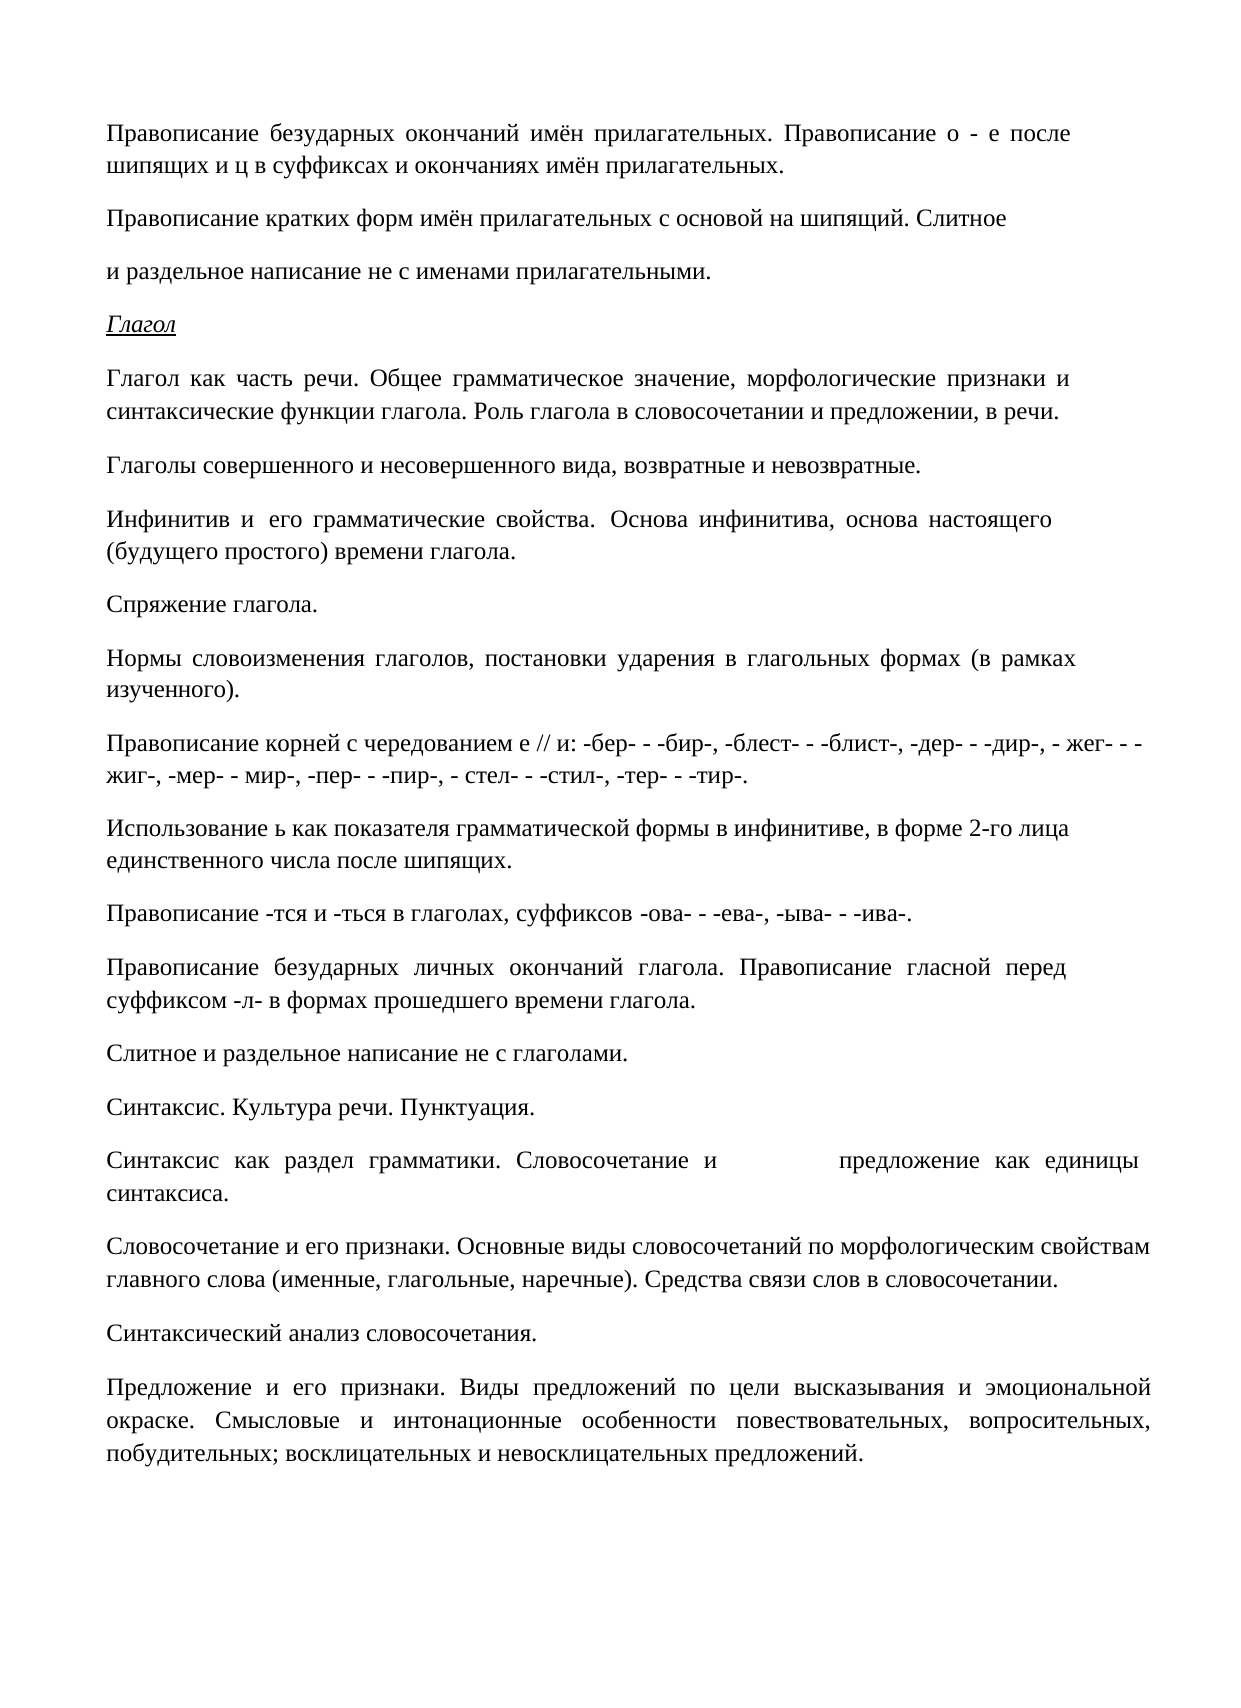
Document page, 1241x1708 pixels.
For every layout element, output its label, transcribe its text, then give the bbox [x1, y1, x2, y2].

text Глаголы совершенного и несовершенного вида, возвратные и невозвратные. [106, 450, 1167, 478]
text Глагол как часть речи. Общее грамматическое значение, морфологические признаки и синтаксические функции глагола. Роль глагола в словосочетании и предложении, в речи. [106, 363, 1167, 425]
text Правописание кратких форм имён прилагательных с основой на шипящий. Слитное и раздельное написание не с именами прилагательными. [106, 203, 1014, 285]
text Синтаксический анализ словосочетания. [106, 1318, 1167, 1347]
text Правописание корней с чередованием е // и: -бер- - -бир-, -блест- - -блист-, -дер- - -дир-, - жег- - -жиг-, -мер- - мир-, -пер- - -пир-, - стел- - -стил-, -тер- - -тир-. [106, 728, 1152, 788]
text Предложение и его признаки. Виды предложений по цели высказывания и эмоциональной окраске. Смысловые и интонационные особенности повествовательных, вопросительных, побудительных; восклицательных и невосклицательных предложений. [106, 1372, 1151, 1466]
text Глагол [106, 309, 1167, 338]
text Словосочетание и его признаки. Основные виды словосочетаний по морфологическим свойствам главного слова (именные, глагольные, наречные). Средства связи слов в словосочетании. [106, 1231, 1151, 1292]
text Использование ь как показателя грамматической формы в инфинитиве, в форме 2-го лица единственного числа после шипящих. [106, 813, 1167, 874]
text Нормы словоизменения глаголов, постановки ударения в глагольных формах (в рамках изученного). [106, 643, 1167, 703]
text Инфинитив и его грамматические свойства. Основа инфинитива, основа настоящего (будущего простого) времени глагола. [106, 504, 1167, 564]
text Синтаксис как раздел грамматики. Словосочетание и предложение как единицы синтаксиса. [106, 1145, 1151, 1207]
text Правописание -тся и -ться в глаголах, суффиксов -ова- - -ева-, -ыва- - -ива-. [106, 898, 1167, 927]
text Правописание безударных личных окончаний глагола. Правописание гласной перед суффиксом -л- в формах прошедшего времени глагола. [106, 952, 1167, 1014]
text Спряжение глагола. [106, 589, 1167, 618]
text Правописание безударных окончаний имён прилагательных. Правописание о - е после шипящих и ц в суффиксах и окончаниях имён прилагательных. [106, 118, 1167, 178]
text Слитное и раздельное написание не с глаголами. Синтаксис. Культура речи. Пунктуация. [106, 1038, 721, 1121]
